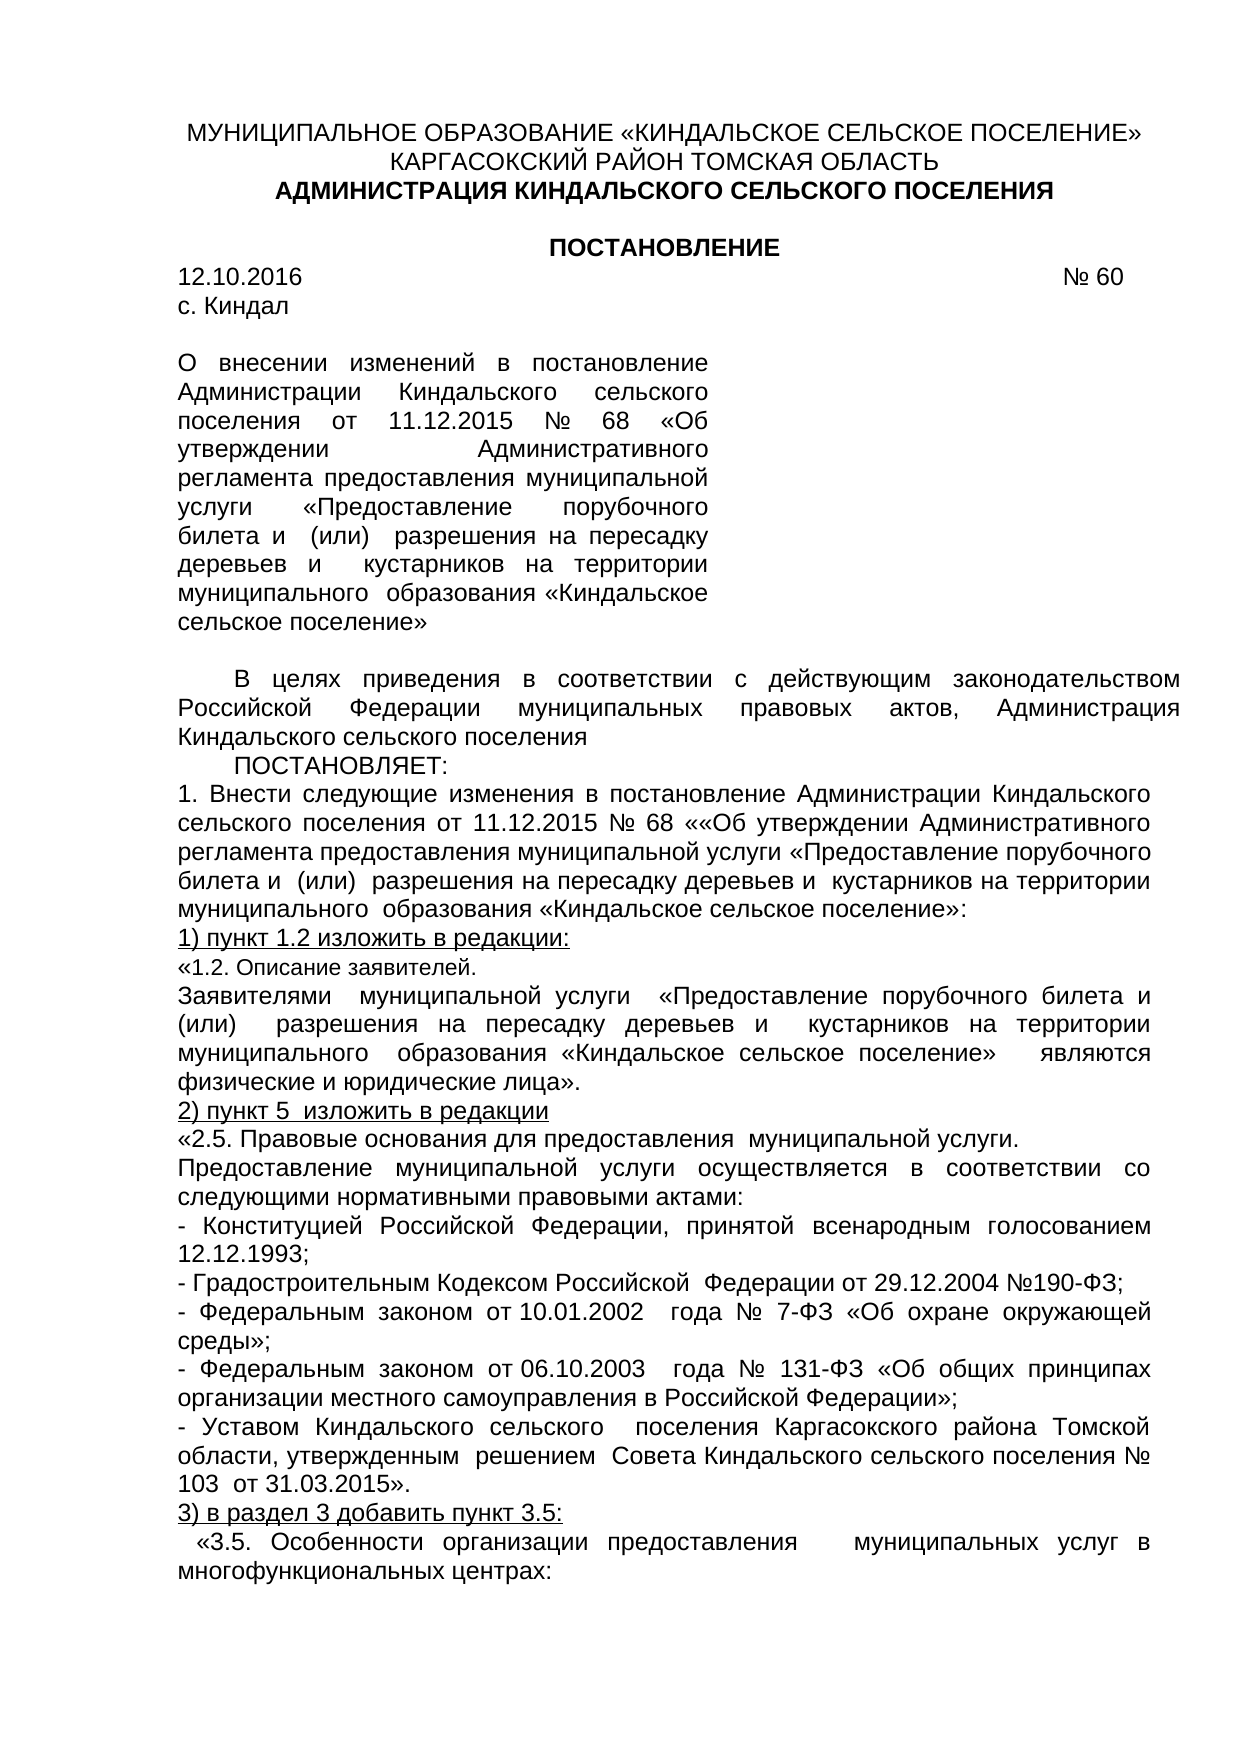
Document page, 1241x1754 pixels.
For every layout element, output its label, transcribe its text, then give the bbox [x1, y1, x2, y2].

text «3.5. Особенности организации предоставления муниципальных услуг в многофункциональных центрах: [177, 1527, 1152, 1584]
text В целях приведения в соответствии с действующим законодательством Российской Федерации муниципальных правовых актов, Администрация Киндальского сельского поселения [177, 664, 1181, 751]
text с. Киндал [177, 291, 1152, 319]
text «2.5. Правовые основания для предоставления муниципальной услуги. [177, 1124, 1152, 1153]
text - Федеральным законом от 06.10.2003 года № 131-ФЗ «Об общих принципах организации местного самоуправления в Российской Федерации»; [177, 1354, 1152, 1412]
text - Уставом Киндальского сельского поселения Каргасокского района Томской области, утвержденным решением Совета Киндальского сельского поселения № 103 от 31.03.2015». [177, 1412, 1152, 1498]
text - Федеральным законом от 10.01.2002 года № 7-ФЗ «Об охране окружающей среды»; [177, 1297, 1152, 1354]
text МУНИЦИПАЛЬНОЕ ОБРАЗОВАНИЕ «КИНДАЛЬСКОЕ СЕЛЬСКОЕ ПОСЕЛЕНИЕ» [177, 118, 1152, 147]
text - Градостроительным Кодексом Российской Федерации от 29.12.2004 №190-ФЗ; [177, 1268, 1152, 1297]
text - Конституцией Российской Федерации, принятой всенародным голосованием 12.12.1993; [177, 1211, 1152, 1268]
text АДМИНИСТРАЦИЯ КИНДАЛЬСКОГО СЕЛЬСКОГО ПОСЕЛЕНИЯ [177, 176, 1152, 204]
text 3) в раздел 3 добавить пункт 3.5: [177, 1498, 1152, 1527]
text 2) пункт 5 изложить в редакции [177, 1096, 1152, 1124]
text 1) пункт 1.2 изложить в редакции: [177, 923, 1152, 952]
text ПОСТАНОВЛЯЕТ: [177, 751, 1181, 779]
text «1.2. Описание заявителей. [177, 952, 1152, 981]
text ПОСТАНОВЛЕНИЕ [177, 233, 1152, 262]
text 12.10.2016 № 60 [177, 262, 1152, 291]
text О внесении изменений в постановление Администрации Киндальского сельского поселения от 11.12.2015 № 68 «Об утверждении Административного регламента предоставления муниципальной услуги «Предоставление порубочного билета и (или) разрешения на пересадку деревьев и кустарников на территории муниципального образования «Киндальское сельское поселение» [177, 348, 709, 636]
text КАРГАСОКСКИЙ РАЙОН ТОМСКАЯ ОБЛАСТЬ [177, 147, 1152, 176]
text Заявителями муниципальной услуги «Предоставление порубочного билета и (или) разрешения на пересадку деревьев и кустарников на территории муниципального образования «Киндальское сельское поселение» являются физические и юридические лица». [177, 981, 1152, 1096]
text Предоставление муниципальной услуги осуществляется в соответствии со следующими нормативными правовыми актами: [177, 1153, 1152, 1211]
text 1. Внести следующие изменения в постановление Администрации Киндальского сельского поселения от 11.12.2015 № 68 ««Об утверждении Административного регламента предоставления муниципальной услуги «Предоставление порубочного билета и (или) разрешения на пересадку деревьев и кустарников на территории муниципального образования «Киндальское сельское поселение»: [177, 779, 1152, 923]
